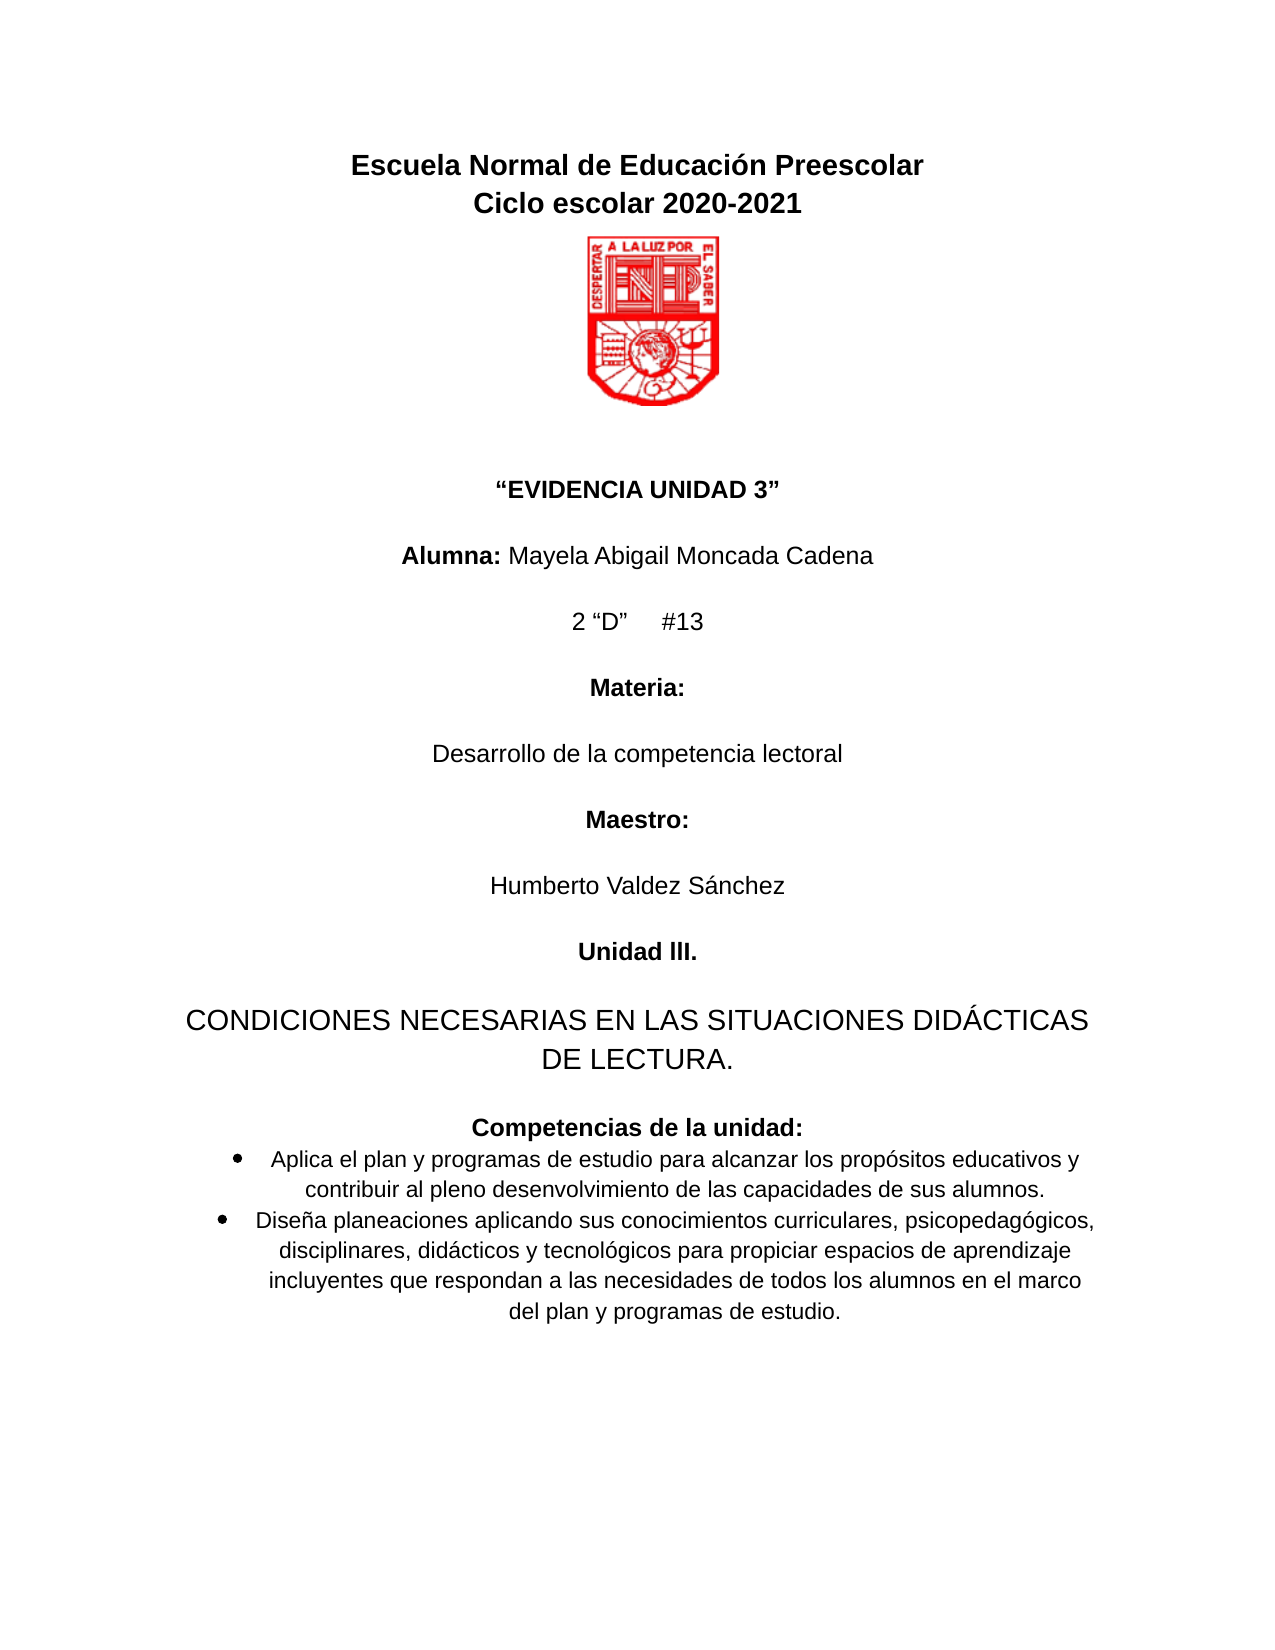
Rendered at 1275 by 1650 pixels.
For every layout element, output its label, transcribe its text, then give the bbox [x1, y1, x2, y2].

text CONDICIONES NECESARIAS EN LAS SITUACIONES DIDÁCTICAS DE LECTURA. [177, 1003, 1098, 1108]
text Ciclo escolar 2020-2021 [177, 186, 1098, 220]
list Aplica el plan y programas de estudio para alcanzar los propósitos educativos y contribuir al pleno desenvolvimiento de las capacidades de sus alumnos. [215, 1146, 1098, 1203]
text 2 “D” #13 [177, 607, 1098, 636]
text Alumna: Mayela Abigail Moncada Cadena [177, 541, 1098, 570]
picture [578, 234, 730, 406]
text Escuela Normal de Educación Preescolar [177, 148, 1098, 181]
text Unidad llI. [177, 937, 1098, 966]
text “EVIDENCIA UNIDAD 3” [177, 475, 1098, 504]
text Desarrollo de la competencia lectoral [177, 739, 1098, 801]
text Maestro: [177, 805, 1098, 834]
text Humberto Valdez Sánchez [177, 871, 1098, 933]
text Materia: [177, 673, 1098, 702]
list Diseña planeaciones aplicando sus conocimientos curriculares, psicopedagógicos, disciplinares, didácticos y tecnológicos para propiciar espacios de aprendizaje incluyentes que respondan a las necesidades de todos los alumnos en el marco del plan y programas de estudio. [215, 1207, 1098, 1324]
text Competencias de la unidad: [177, 1113, 1098, 1141]
